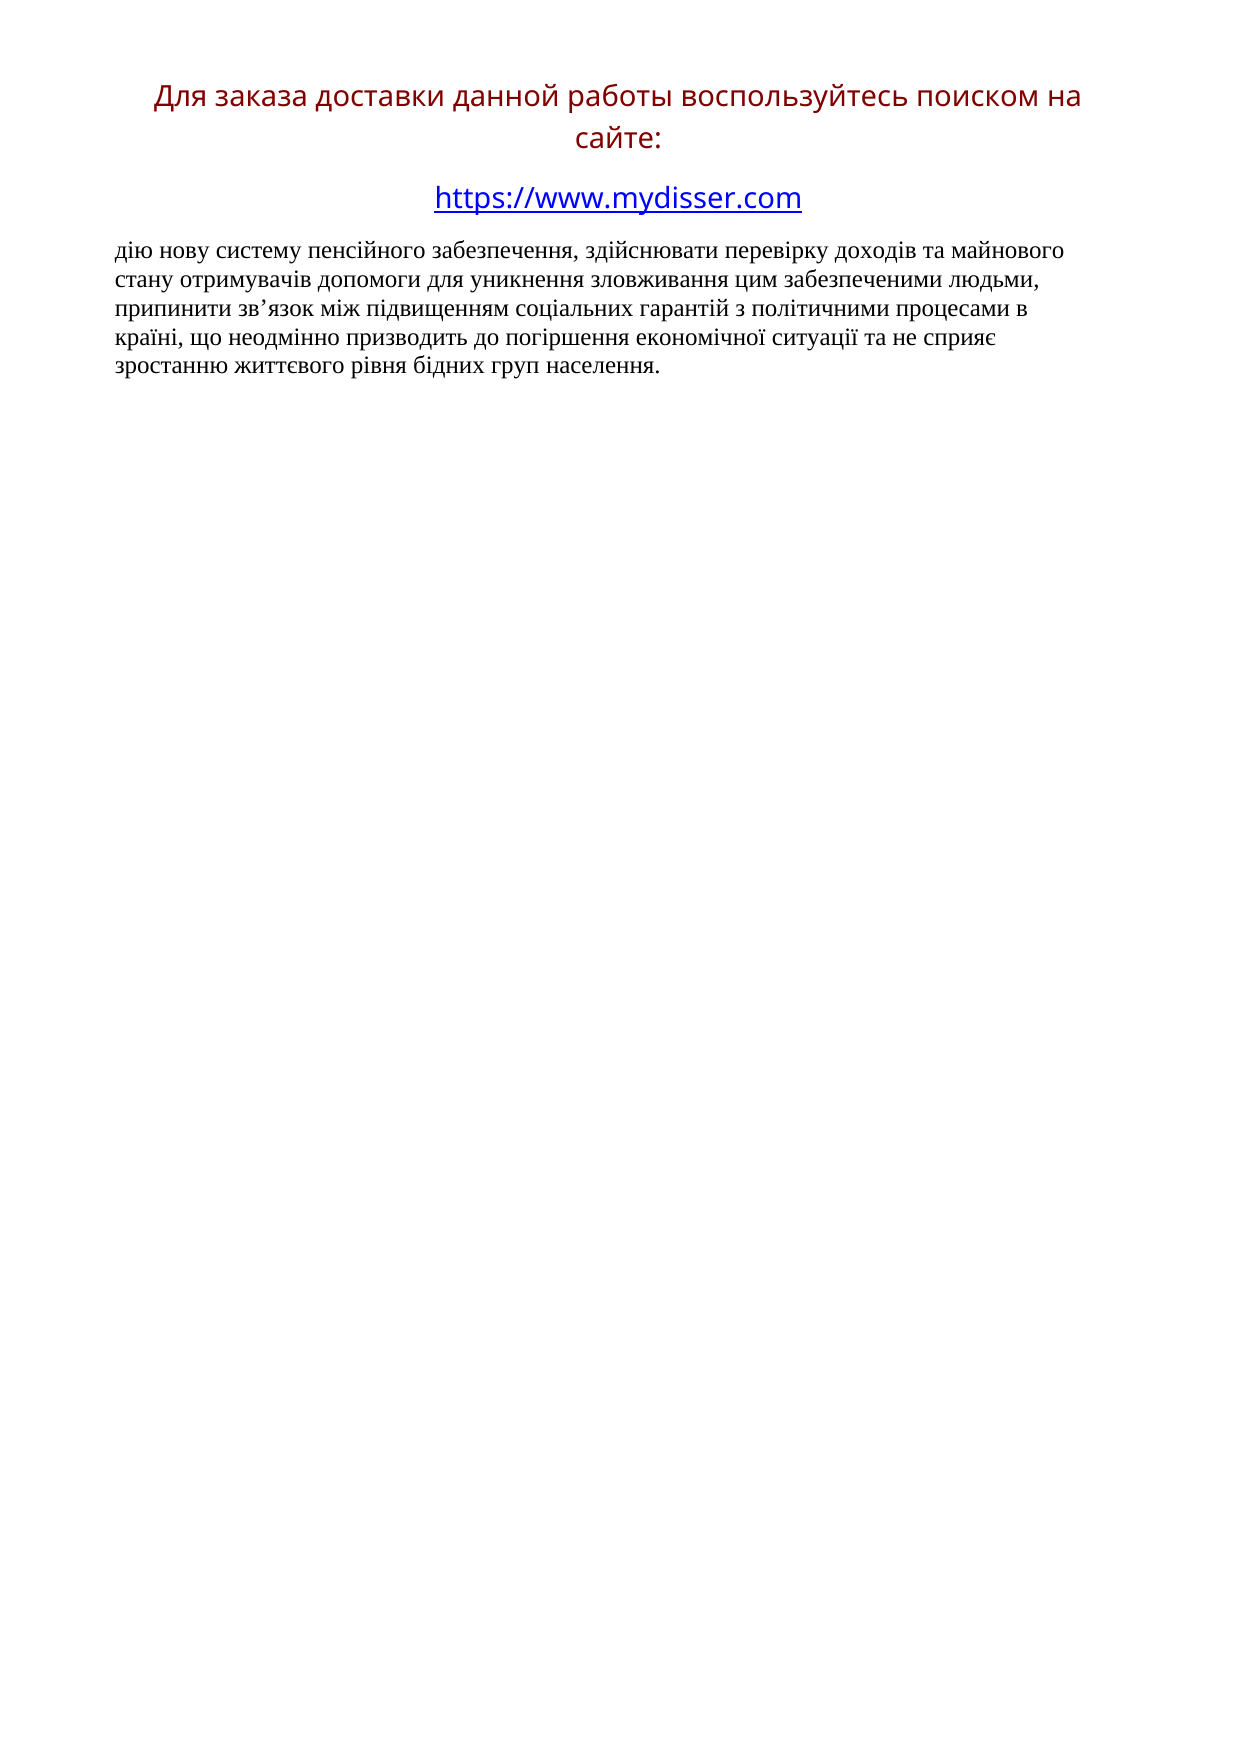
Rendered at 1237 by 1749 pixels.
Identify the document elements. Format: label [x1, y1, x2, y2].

table_cell [40, 236, 1086, 408]
